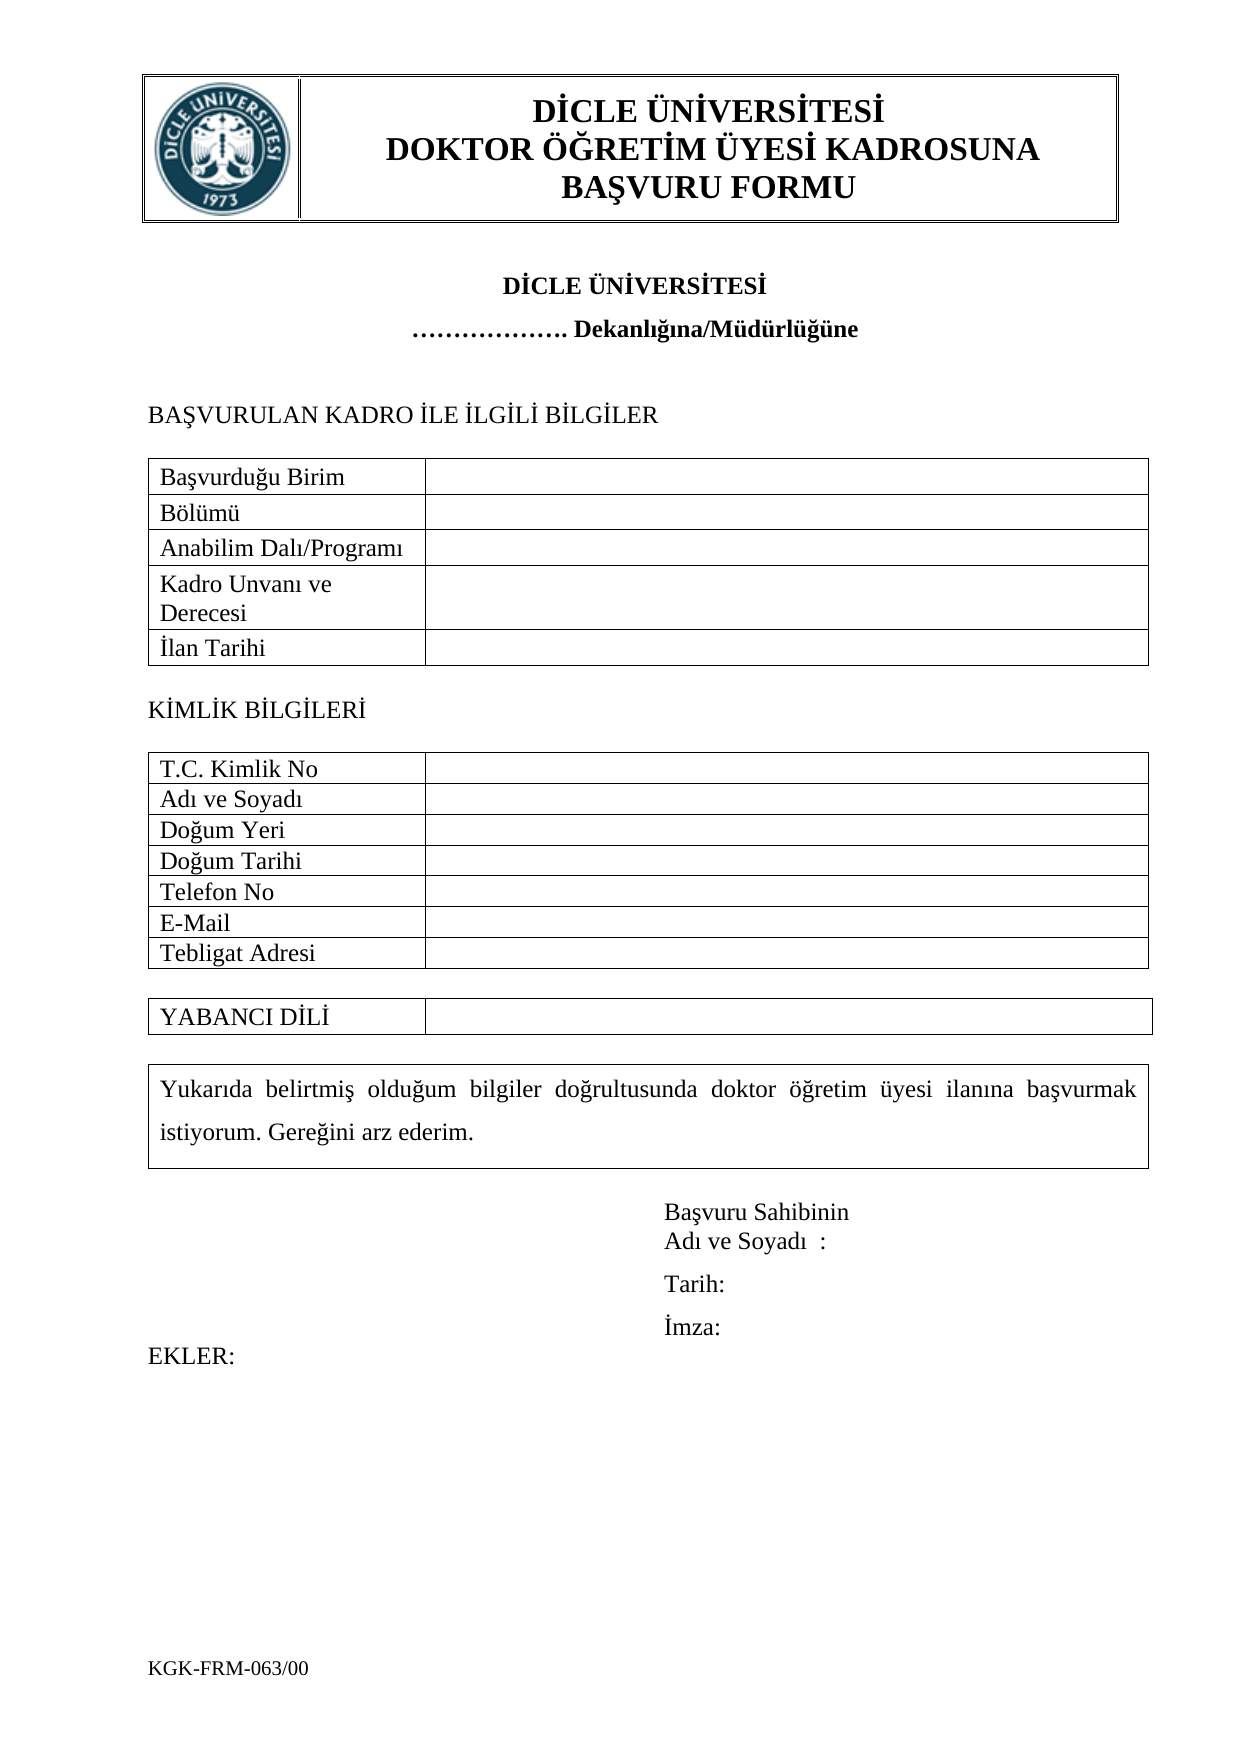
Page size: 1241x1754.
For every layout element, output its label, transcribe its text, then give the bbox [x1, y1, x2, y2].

table_header T.C. Kimlik No [149, 753, 425, 783]
text Tarih: [590, 1269, 1122, 1298]
text Başvuru Sahibinin [590, 1197, 1122, 1226]
table_cell Doğum Yeri [149, 815, 425, 844]
table_header [426, 459, 1148, 494]
table_cell Kadro Unvanı ve Derecesi [149, 566, 425, 629]
table_header YABANCI DİLİ [149, 999, 425, 1034]
text DİCLE ÜNİVERSİTESİ [148, 271, 1122, 300]
table_cell [426, 938, 1148, 968]
text Adı ve Soyadı : [590, 1226, 1122, 1255]
table_cell Anabilim Dalı/Programı [149, 530, 425, 565]
table_cell Adı ve Soyadı [149, 784, 425, 814]
table_cell Tebligat Adresi [149, 938, 425, 968]
table_cell Telefon No [149, 876, 425, 906]
text EKLER: [148, 1341, 1122, 1370]
table_cell [426, 876, 1148, 906]
table_cell [426, 784, 1148, 814]
text BAŞVURULAN KADRO İLE İLGİLİ BİLGİLER [148, 401, 1122, 429]
table_cell E-Mail [149, 907, 425, 937]
table_header Yukarıda belirtmiş olduğum bilgiler doğrultusunda doktor öğretim üyesi ilanına başvurmak istiyorum. Gereğini arz ederim. [149, 1065, 1148, 1168]
table_cell [426, 566, 1148, 629]
text İmza: [148, 1312, 1122, 1341]
table_cell [426, 630, 1148, 665]
picture [152, 81, 292, 216]
table_cell Doğum Tarihi [149, 846, 425, 875]
table_header [426, 753, 1148, 783]
table_cell [426, 846, 1148, 875]
table_cell [426, 815, 1148, 844]
text ………………. Dekanlığına/Müdürlüğüne [148, 314, 1122, 343]
table_header Başvurduğu Birim [149, 459, 425, 494]
table_cell [426, 907, 1148, 937]
table_cell Bölümü [149, 495, 425, 529]
table_cell İlan Tarihi [149, 630, 425, 665]
table_cell [426, 495, 1148, 529]
text KİMLİK BİLGİLERİ [148, 695, 1122, 723]
table_header [426, 999, 1152, 1034]
table_cell [426, 530, 1148, 565]
